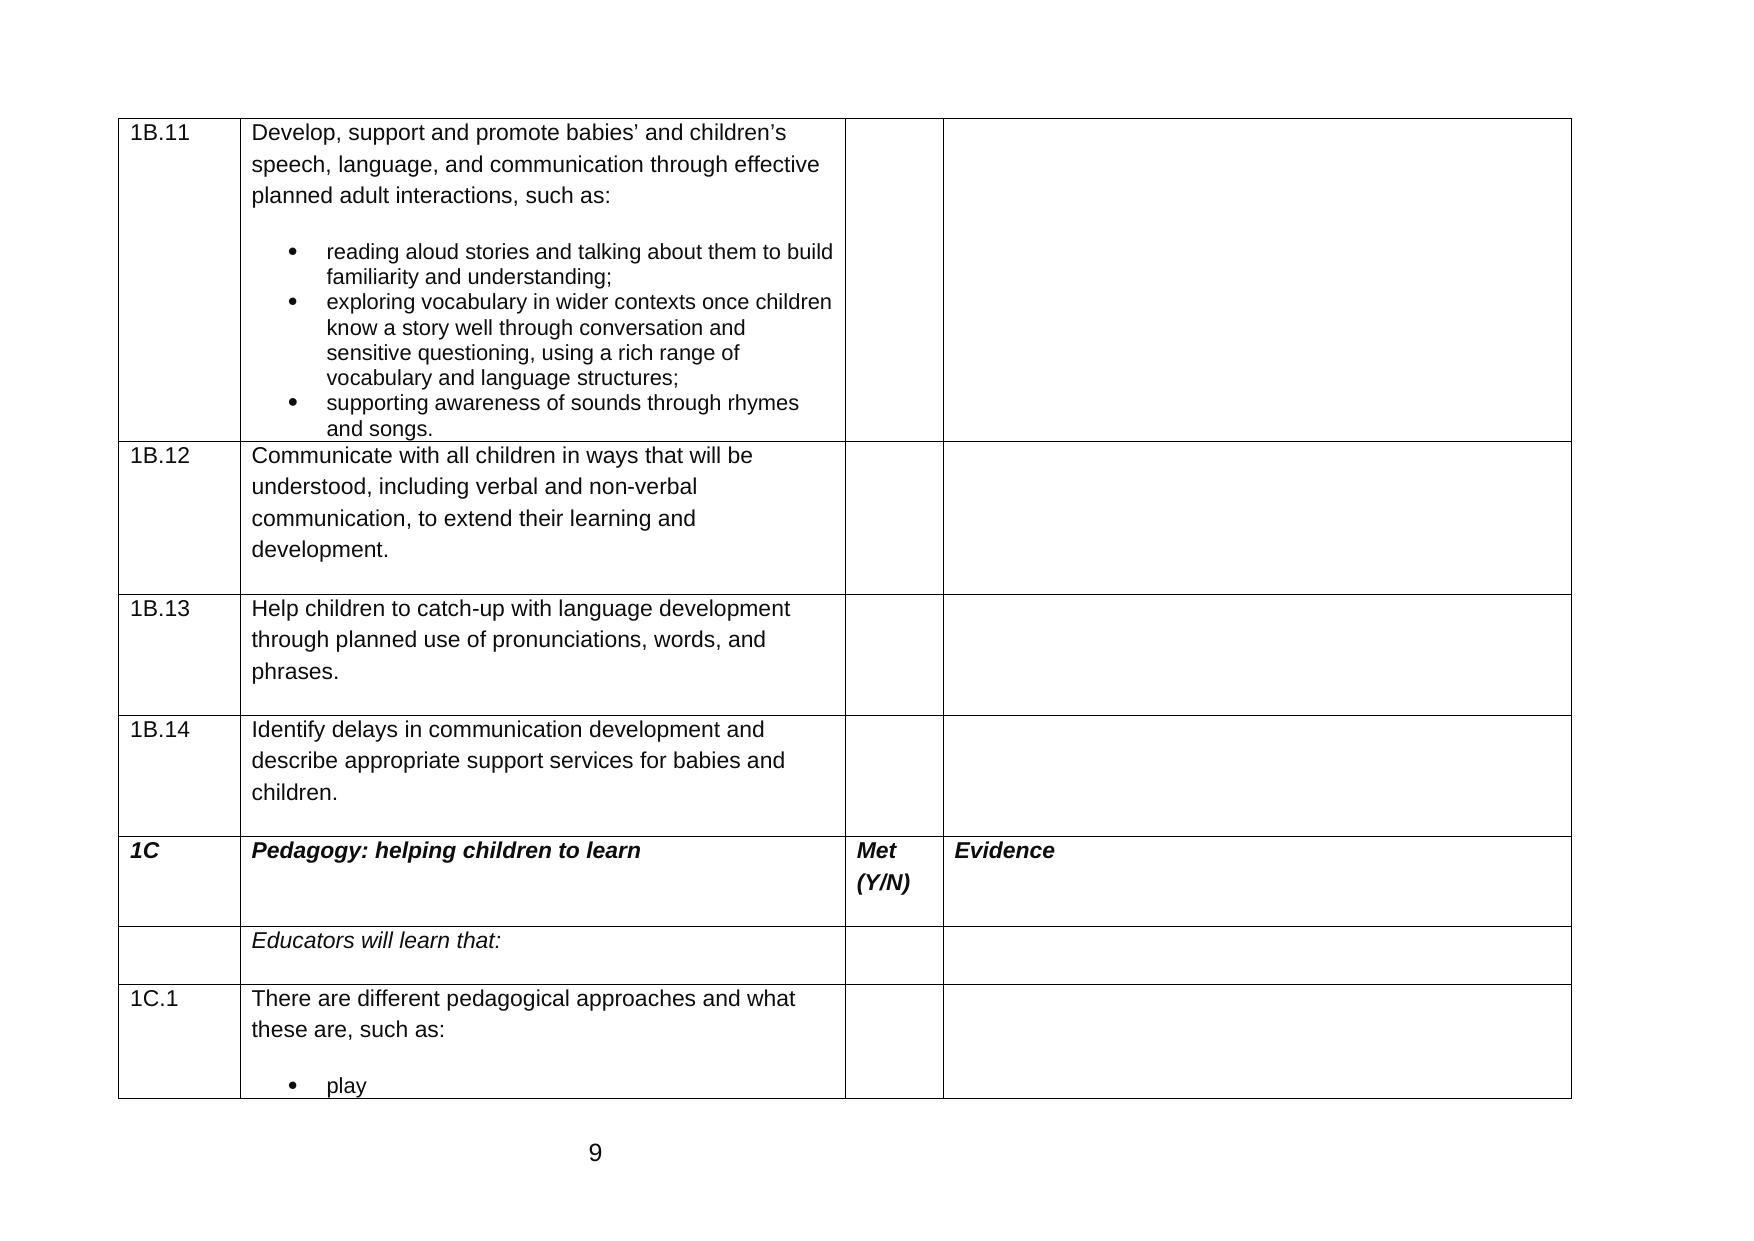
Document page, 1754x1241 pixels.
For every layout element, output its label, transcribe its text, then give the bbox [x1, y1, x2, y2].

table_cell 1C.1 [119, 985, 240, 1098]
table_cell 1B.12 [119, 442, 240, 593]
table_cell Evidence [944, 837, 1571, 926]
table_cell [846, 985, 943, 1098]
table_cell Educators will learn that: [241, 927, 845, 984]
table_cell Communicate with all children in ways that will be understood, including verbal and non-verbal communication, to extend their learning and development. [241, 442, 845, 593]
table_cell 1B.14 [119, 716, 240, 836]
table_cell Develop, support and promote babies’ and children’s speech, language, and communication through effective planned adult interactions, such as: reading aloud stories and talking about them to build familiarity and understanding; exploring vocabulary in wider contexts once children know a story well through conversation and sensitive questioning, using a rich range of vocabulary and language structures; supporting awareness of sounds through rhymes and songs. [241, 119, 845, 441]
table_cell [944, 442, 1571, 593]
table_cell [846, 927, 943, 984]
table_cell 1B.11 [119, 119, 240, 441]
table_cell Help children to catch-up with language development through planned use of pronunciations, words, and phrases. [241, 595, 845, 715]
table_cell [944, 985, 1571, 1098]
table_cell [846, 716, 943, 836]
table_cell 1C [119, 837, 240, 926]
table_cell [119, 927, 240, 984]
table_cell Pedagogy: helping children to learn [241, 837, 845, 926]
table_cell Met (Y/N) [846, 837, 943, 926]
table_cell [846, 119, 943, 441]
table_cell [944, 595, 1571, 715]
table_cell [241, 985, 845, 1098]
table_cell [944, 716, 1571, 836]
table_cell [846, 442, 943, 593]
table_cell [944, 927, 1571, 984]
table_cell [846, 595, 943, 715]
table_cell Identify delays in communication development and describe appropriate support services for babies and children. [241, 716, 845, 836]
table_cell 1B.13 [119, 595, 240, 715]
table_cell [944, 119, 1571, 441]
